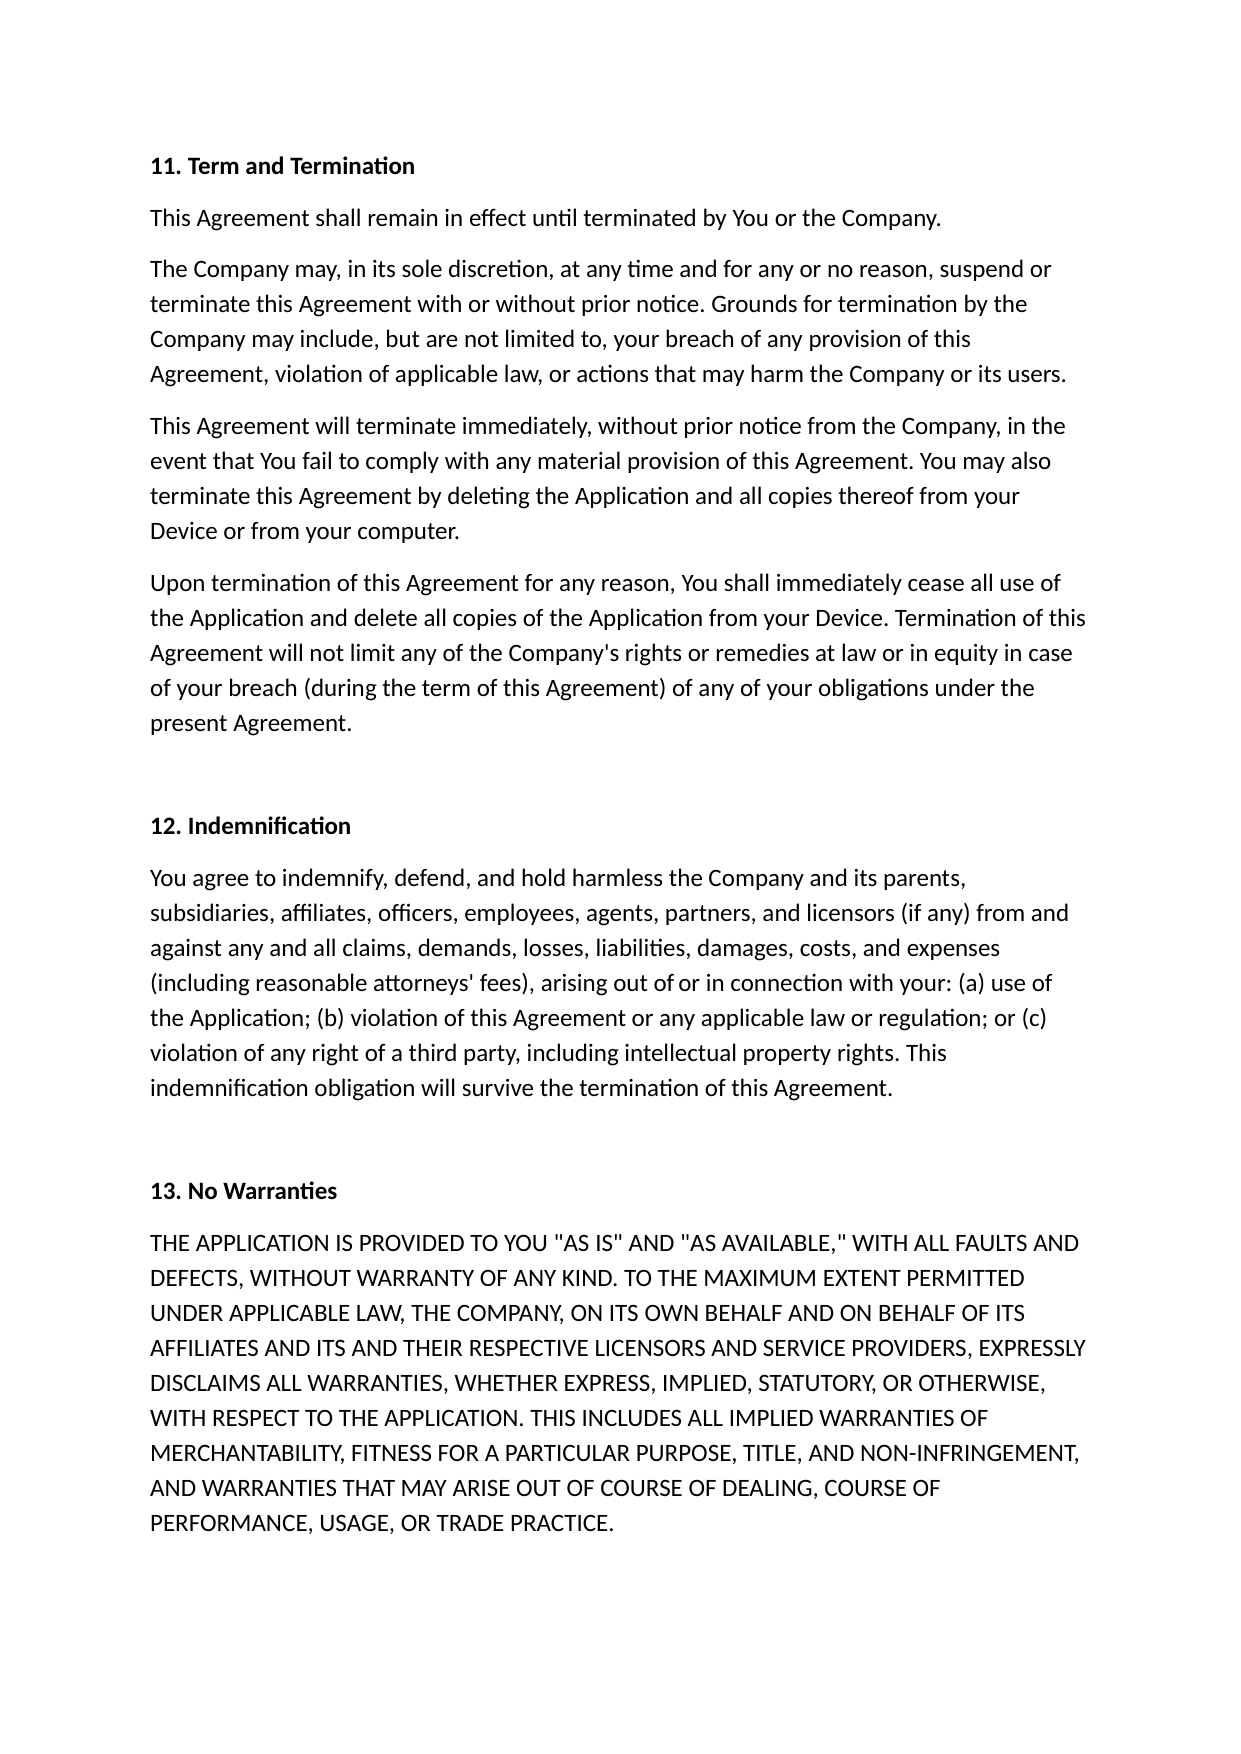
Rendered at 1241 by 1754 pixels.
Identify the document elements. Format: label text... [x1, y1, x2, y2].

text Upon termination of this Agreement for any reason, You shall immediately cease all use of the Application and delete all copies of the Application from your Device. Termination of this Agreement will not limit any of the Company's rights or remedies at law or in equity in case of your breach (during the term of this Agreement) of any of your obligations under the present Agreement. [150, 567, 1090, 737]
text You agree to indemnify, defend, and hold harmless the Company and its parents, subsidiaries, affiliates, officers, employees, agents, partners, and licensors (if any) from and against any and all claims, demands, losses, liabilities, damages, costs, and expenses (including reasonable attorneys' fees), arising out of or in connection with your: (a) use of the Application; (b) violation of this Agreement or any applicable law or regulation; or (c) violation of any right of a third party, including intellectual property rights. This indemnification obligation will survive the termination of this Agreement. [150, 862, 1090, 1102]
text The Company may, in its sole discretion, at any time and for any or no reason, suspend or terminate this Agreement with or without prior notice. Grounds for termination by the Company may include, but are not limited to, your breach of any provision of this Agreement, violation of applicable law, or actions that may harm the Company or its users. [150, 253, 1090, 389]
text 13. No Warranties [150, 1175, 1090, 1206]
text 12. Indemnification [150, 810, 1090, 841]
text 11. Term and Termination [150, 150, 1090, 181]
text This Agreement will terminate immediately, without prior notice from the Company, in the event that You fail to comply with any material provision of this Agreement. You may also terminate this Agreement by deleting the Application and all copies thereof from your Device or from your computer. [150, 410, 1090, 546]
text This Agreement shall remain in effect until terminated by You or the Company. [150, 202, 1090, 232]
text THE APPLICATION IS PROVIDED TO YOU "AS IS" AND "AS AVAILABLE," WITH ALL FAULTS AND DEFECTS, WITHOUT WARRANTY OF ANY KIND. TO THE MAXIMUM EXTENT PERMITTED UNDER APPLICABLE LAW, THE COMPANY, ON ITS OWN BEHALF AND ON BEHALF OF ITS AFFILIATES AND ITS AND THEIR RESPECTIVE LICENSORS AND SERVICE PROVIDERS, EXPRESSLY DISCLAIMS ALL WARRANTIES, WHETHER EXPRESS, IMPLIED, STATUTORY, OR OTHERWISE, WITH RESPECT TO THE APPLICATION. THIS INCLUDES ALL IMPLIED WARRANTIES OF MERCHANTABILITY, FITNESS FOR A PARTICULAR PURPOSE, TITLE, AND NON-INFRINGEMENT, AND WARRANTIES THAT MAY ARISE OUT OF COURSE OF DEALING, COURSE OF PERFORMANCE, USAGE, OR TRADE PRACTICE. [150, 1227, 1090, 1537]
